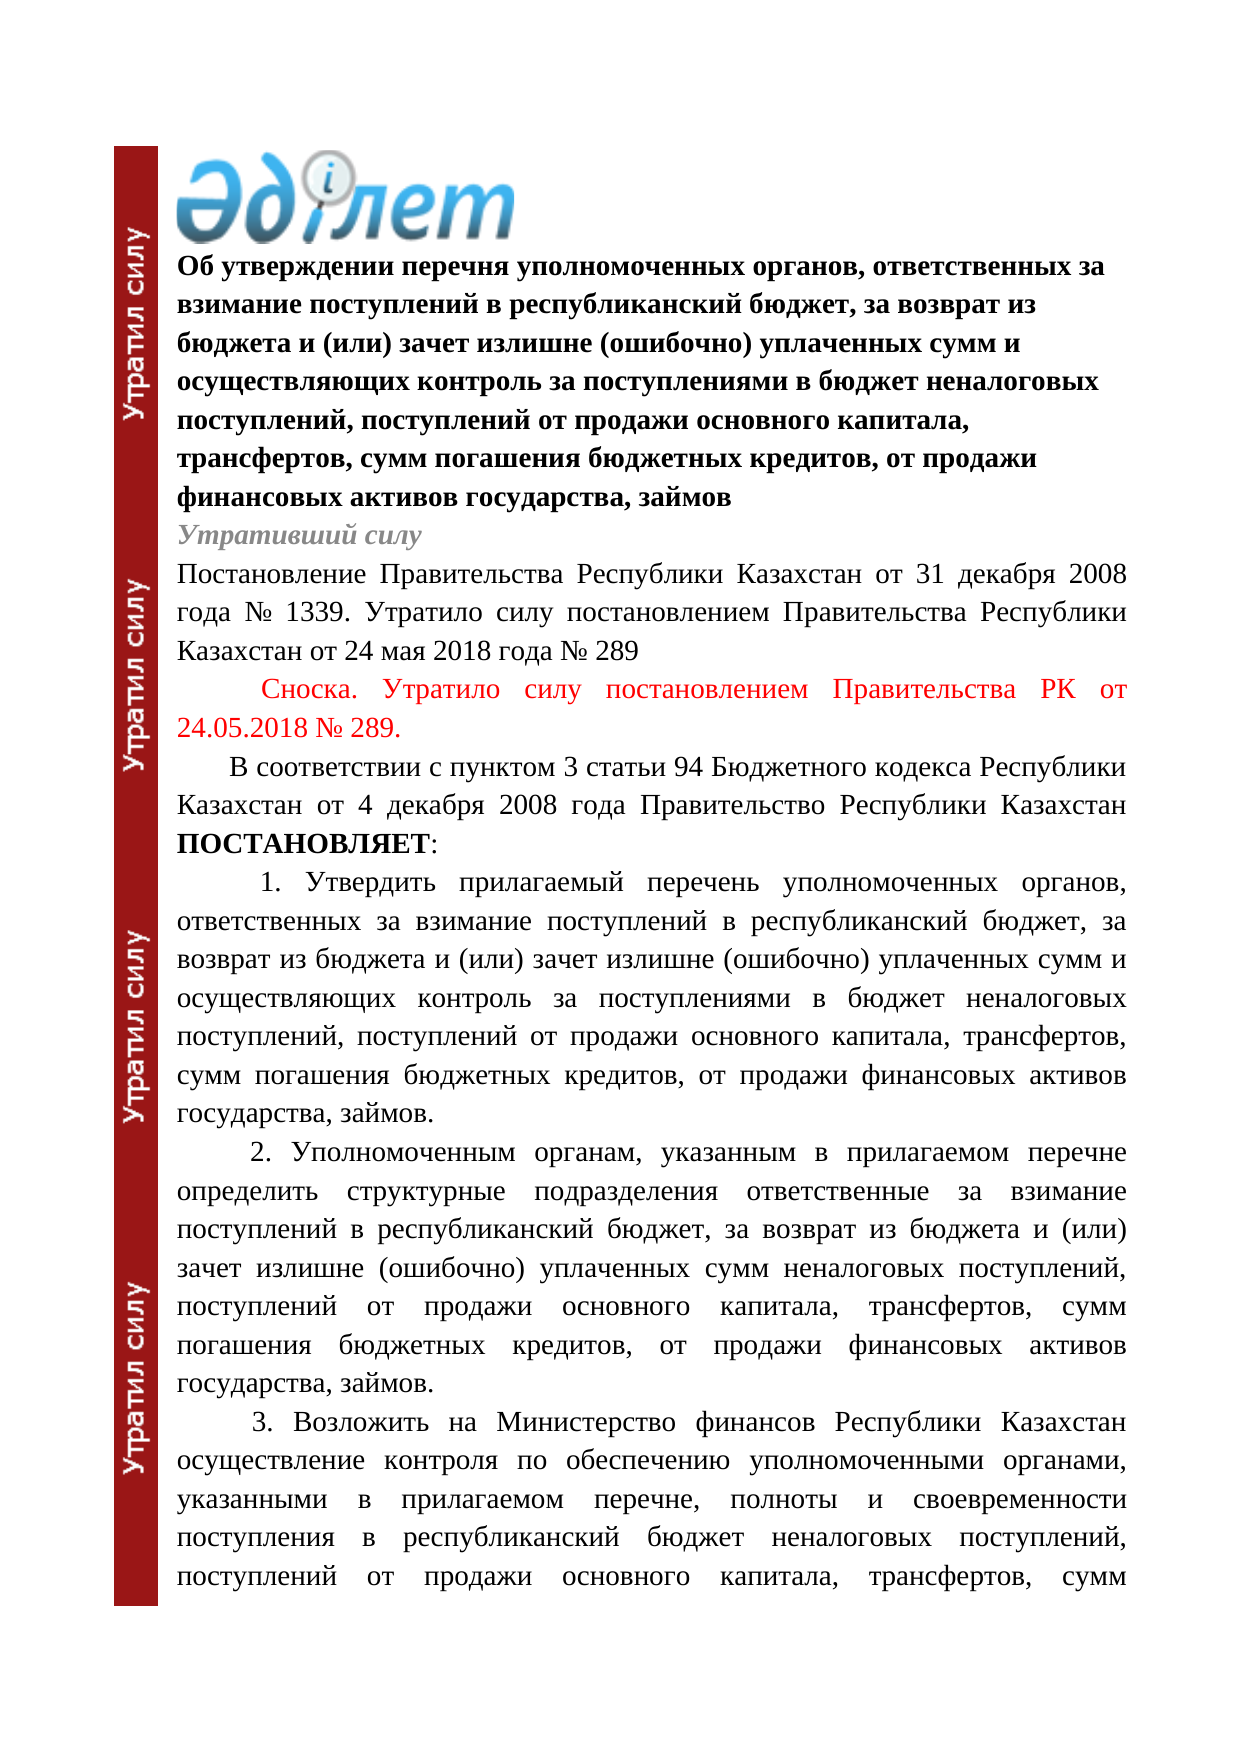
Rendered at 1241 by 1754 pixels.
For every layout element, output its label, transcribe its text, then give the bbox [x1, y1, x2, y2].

picture [114, 1129, 158, 1134]
picture [114, 667, 158, 672]
text 2. Уполномоченным органам, указанным в прилагаемом перечне определить структурные подразделения ответственные за взимание поступлений в республиканский бюджет, за возврат из бюджета и (или) зачет излишне (ошибочно) уплаченных сумм неналоговых поступлений, поступлений от продажи основного капитала, трансфертов, сумм погашения бюджетных кредитов, от продажи финансовых активов государства, займов. [112, 1134, 1128, 1399]
picture [114, 859, 158, 864]
text Об утверждении перечня уполномоченных органов, ответственных за взимание поступлений в республиканский бюджет, за возврат из бюджета и (или) зачет излишне (ошибочно) уплаченных сумм и осуществляющих контроль за поступлениями в бюджет неналоговых поступлений, поступлений от продажи основного капитала, трансфертов, сумм погашения бюджетных кредитов, от продажи финансовых активов государства, займов [112, 248, 1128, 512]
text Утративший силу [112, 517, 1128, 551]
picture [114, 512, 158, 517]
text Сноска. Утратило силу постановлением Правительства РК от 24.05.2018 № 289. [112, 672, 1128, 744]
picture [114, 1592, 158, 1606]
picture [114, 551, 158, 556]
picture [114, 744, 158, 749]
text 1. Утвердить прилагаемый перечень уполномоченных органов, ответственных за взимание поступлений в республиканский бюджет, за возврат из бюджета и (или) зачет излишне (ошибочно) уплаченных сумм и осуществляющих контроль за поступлениями в бюджет неналоговых поступлений, поступлений от продажи основного капитала, трансфертов, сумм погашения бюджетных кредитов, от продажи финансовых активов государства, займов. [112, 864, 1128, 1129]
picture [114, 1399, 158, 1404]
picture [176, 150, 515, 244]
text Постановление Правительства Республики Казахстан от 31 декабря 2008 года № 1339. Утратило силу постановлением Правительства Республики Казахстан от 24 мая 2018 года № 289 [112, 556, 1128, 667]
picture [114, 146, 158, 248]
text В соответствии с пунктом 3 статьи 94 Бюджетного кодекса Республики Казахстан от 4 декабря 2008 года Правительство Республики Казахстан ПОСТАНОВЛЯЕТ: [112, 749, 1128, 859]
